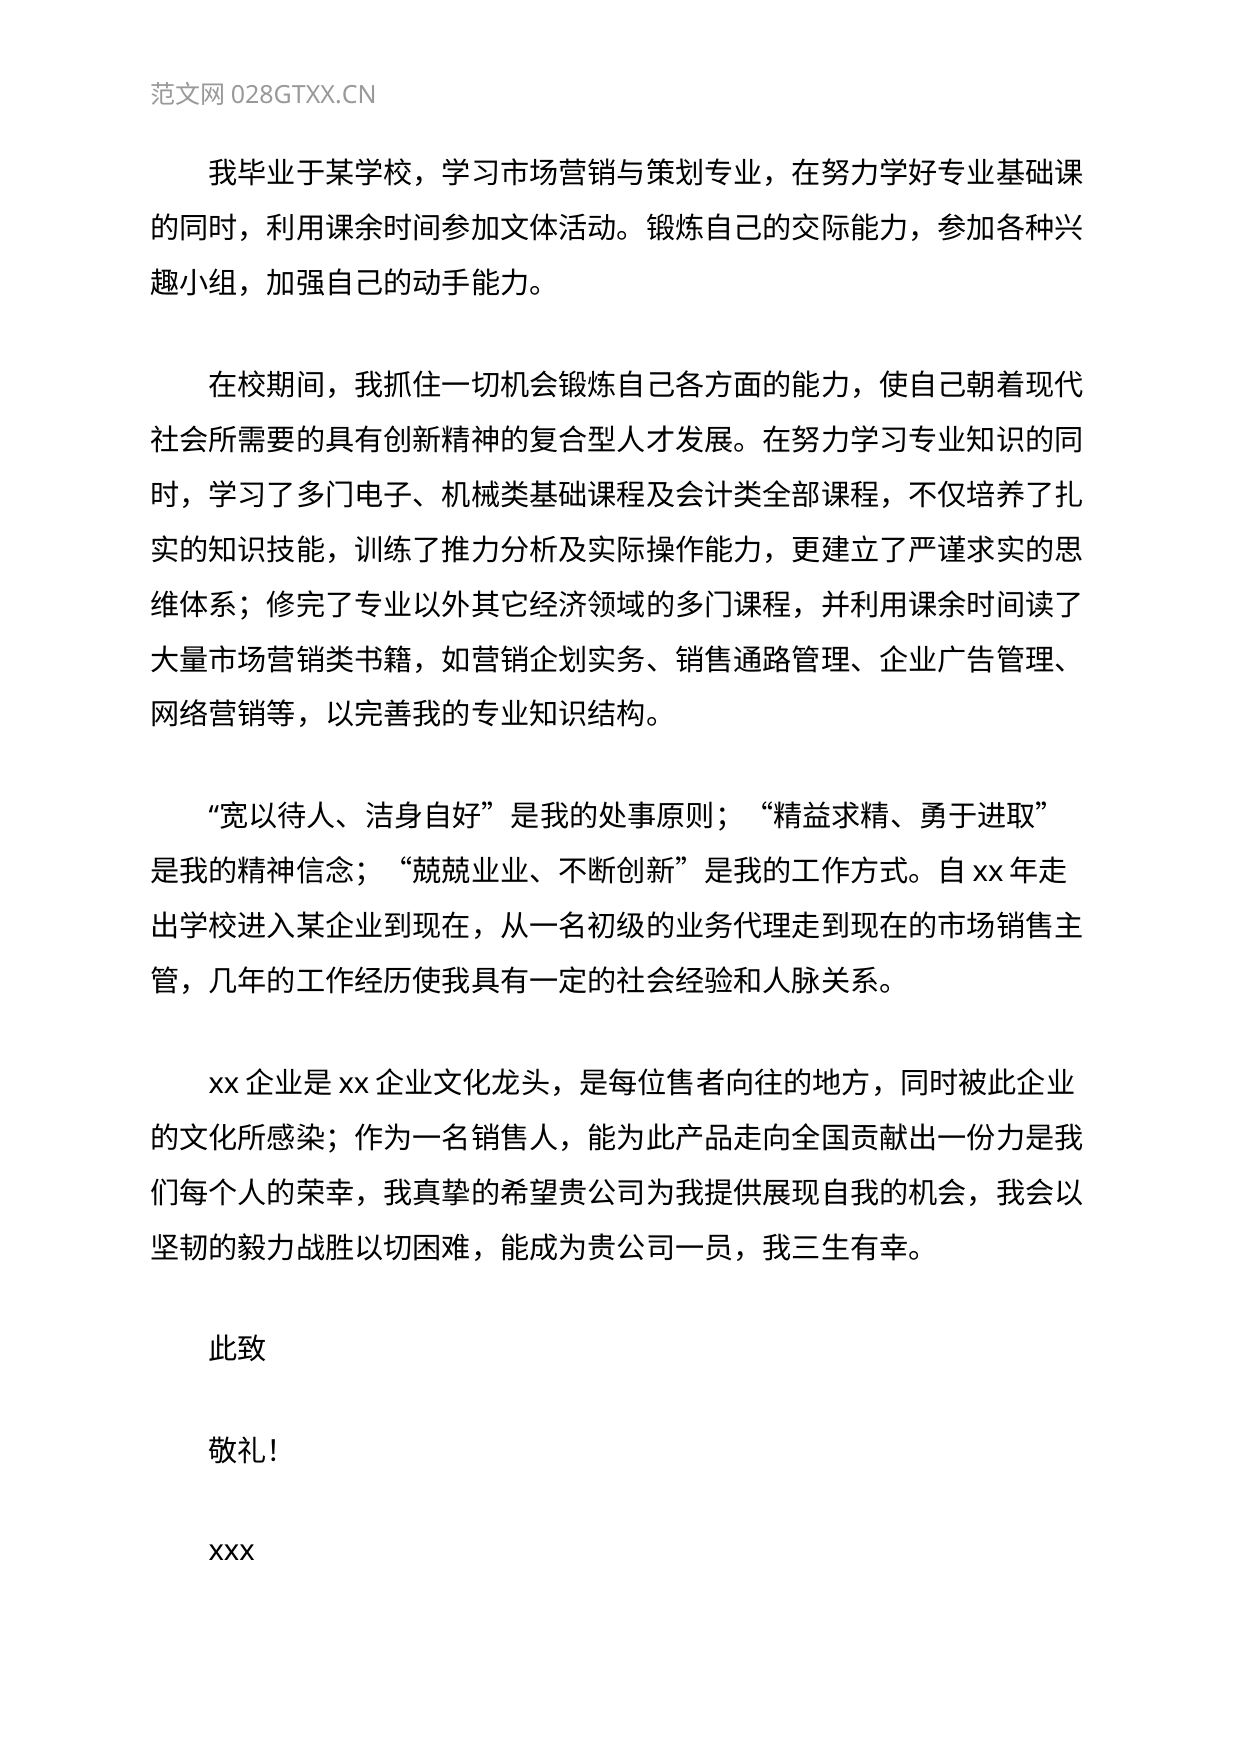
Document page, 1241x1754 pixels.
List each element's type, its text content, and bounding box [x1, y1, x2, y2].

text “宽以待人、洁身自好”是我的处事原则；“精益求精、勇于进取”是我的精神信念；“兢兢业业、不断创新”是我的工作方式。自xx年走出学校进入某企业到现在，从一名初级的业务代理走到现在的市场销售主管，几年的工作经历使我具有一定的社会经验和人脉关系。 [150, 793, 1090, 1000]
text 我毕业于某学校，学习市场营销与策划专业，在努力学好专业基础课的同时，利用课余时间参加文体活动。锻炼自己的交际能力，参加各种兴趣小组，加强自己的动手能力。 [150, 150, 1090, 302]
text 在校期间，我抓住一切机会锻炼自己各方面的能力，使自己朝着现代社会所需要的具有创新精神的复合型人才发展。在努力学习专业知识的同时，学习了多门电子、机械类基础课程及会计类全部课程，不仅培养了扎实的知识技能，训练了推力分析及实际操作能力，更建立了严谨求实的思维体系；修完了专业以外其它经济领域的多门课程，并利用课余时间读了大量市场营销类书籍，如营销企划实务、销售通路管理、企业广告管理、网络营销等，以完善我的专业知识结构。 [150, 362, 1090, 733]
text 此致 [150, 1326, 1090, 1368]
text xx企业是xx企业文化龙头，是每位售者向往的地方，同时被此企业的文化所感染；作为一名销售人，能为此产品走向全国贡献出一份力是我们每个人的荣幸，我真挚的希望贵公司为我提供展现自我的机会，我会以坚韧的毅力战胜以切困难，能成为贵公司一员，我三生有幸。 [150, 1059, 1090, 1266]
text 敬礼！ [150, 1428, 1090, 1470]
text xxx [150, 1529, 1090, 1569]
